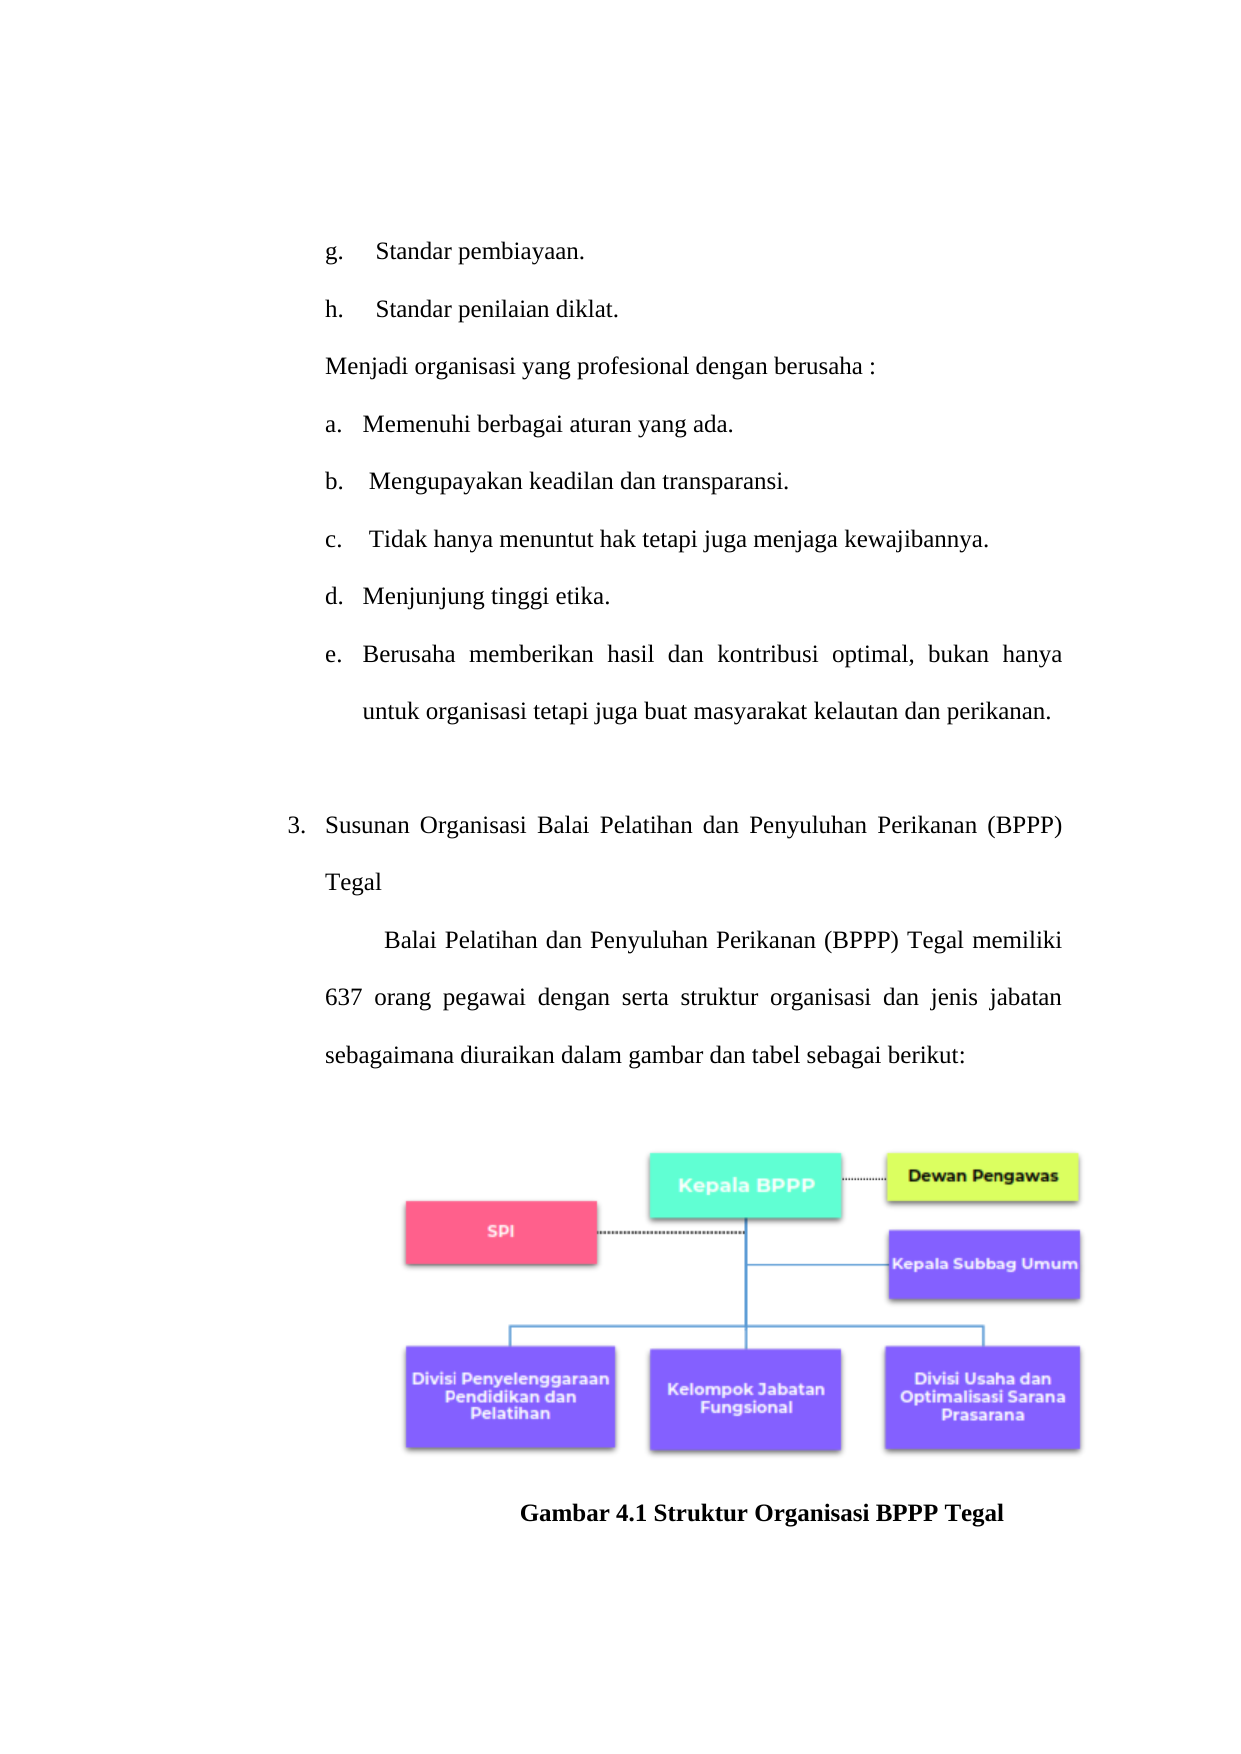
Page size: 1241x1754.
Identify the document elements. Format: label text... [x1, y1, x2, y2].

list Memenuhi berbagai aturan yang ada. [325, 409, 1063, 437]
list Standar pembiayaan. [325, 236, 1063, 265]
text Menjadi organisasi yang profesional dengan berusaha : [325, 351, 1063, 380]
picture [274, 1069, 1176, 1463]
list Susunan Organisasi Balai Pelatihan dan Penyuluhan Perikanan (BPPP) Tegal [287, 810, 1063, 896]
list Tidak hanya menuntut hak tetapi juga menjaga kewajibannya. [325, 524, 1063, 552]
list Berusaha memberikan hasil dan kontribusi optimal, bukan hanya untuk organisasi tetapi juga buat masyarakat kelautan dan perikanan. [325, 639, 1063, 725]
text Gambar 4.1 Struktur Organisasi BPPP Tegal [354, 1498, 1063, 1527]
list Menjunjung tinggi etika. [325, 581, 1063, 610]
list Standar penilaian diklat. [325, 294, 1063, 322]
list Mengupayakan keadilan dan transparansi. [325, 466, 1063, 495]
text Balai Pelatihan dan Penyuluhan Perikanan (BPPP) Tegal memiliki 637 orang pegawai dengan serta struktur organisasi dan jenis jabatan sebagaimana diuraikan dalam gambar dan tabel sebagai berikut: [325, 925, 1063, 1068]
